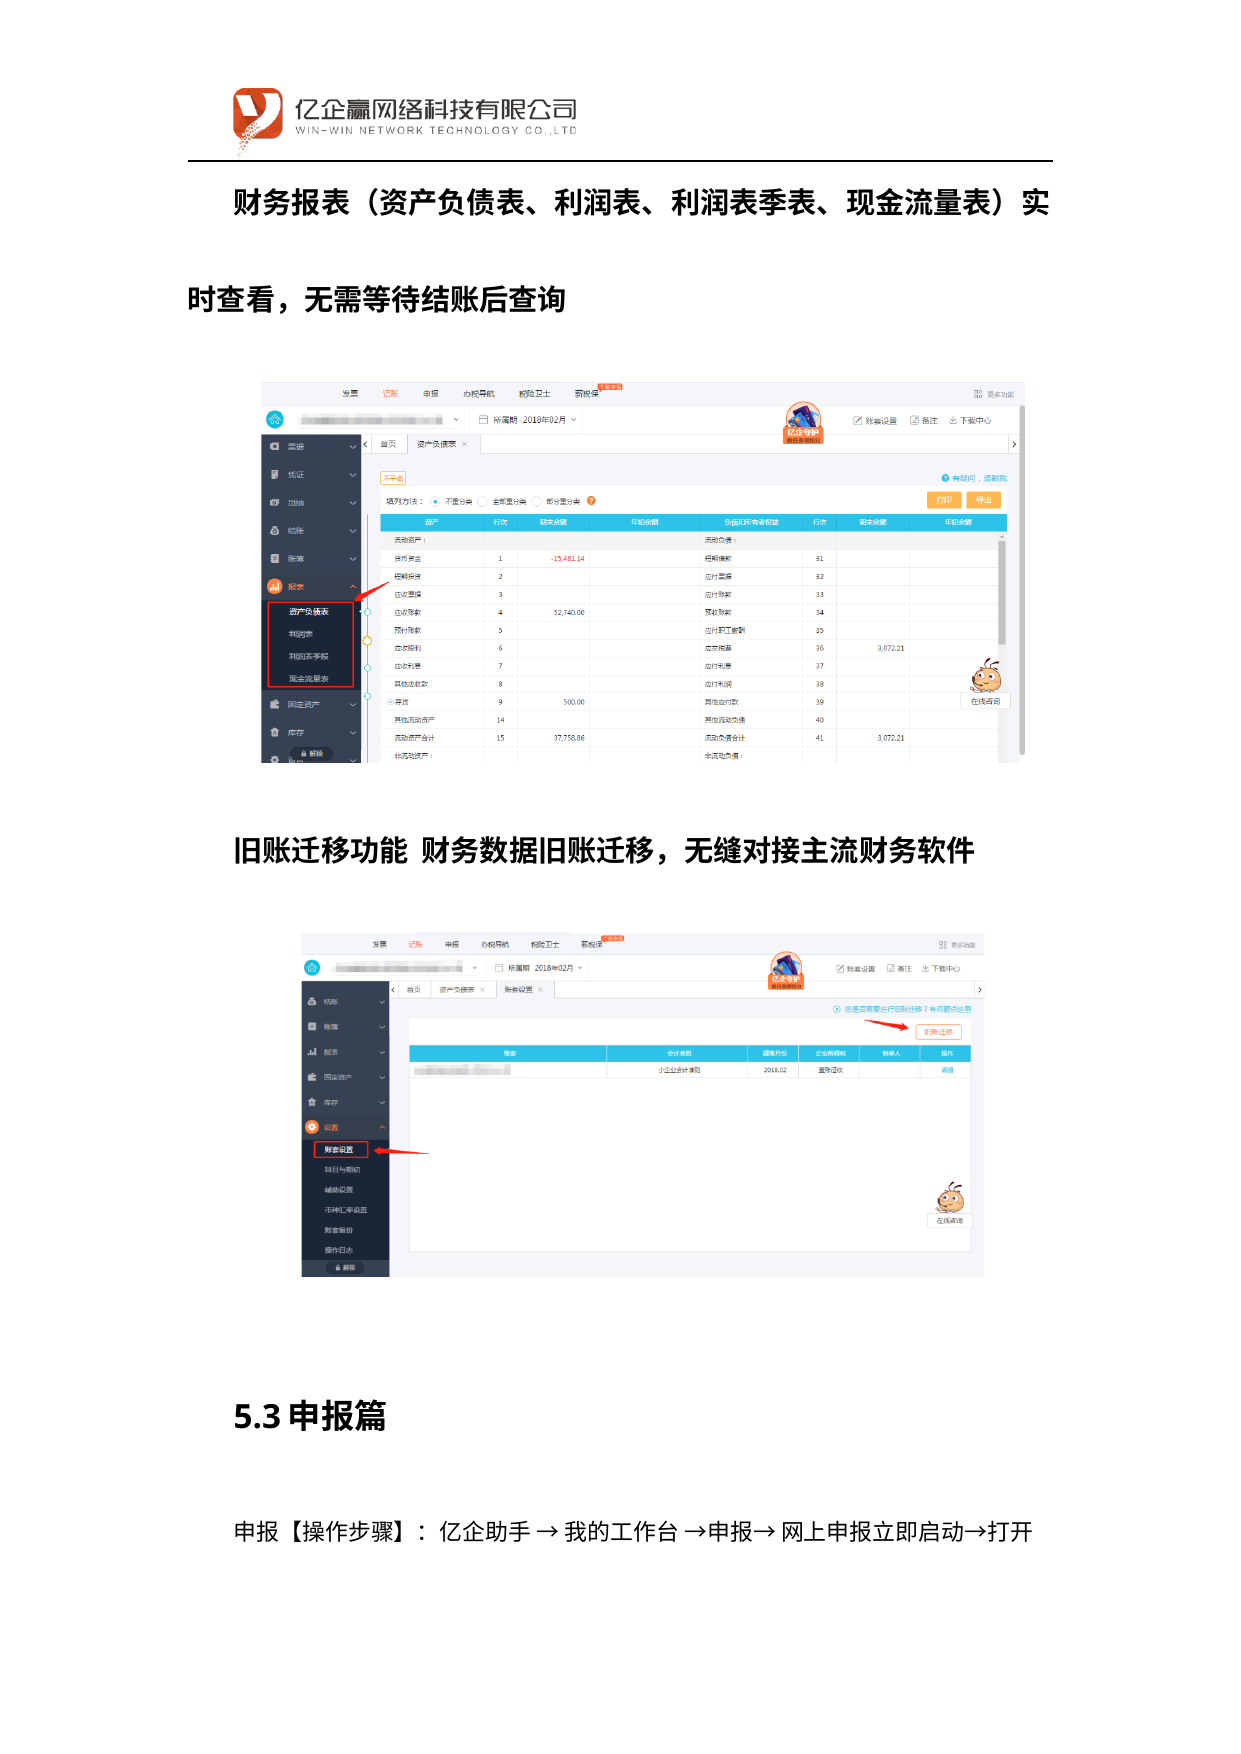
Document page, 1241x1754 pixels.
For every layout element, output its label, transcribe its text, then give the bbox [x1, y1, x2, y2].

subtitle 5.3申报篇 [187, 1381, 1053, 1446]
picture [233, 88, 576, 159]
subtitle 财务报表（资产负债表、利润表、利润表季表、现金流量表）实时查看，无需等待结账后查询 [187, 168, 1053, 330]
subtitle 旧账迁移功能 财务数据旧账迁移，无缝对接主流财务软件 [187, 817, 1053, 882]
picture [261, 381, 1025, 763]
picture [301, 932, 985, 1277]
text 申报【操作步骤】：亿企助手 → 我的工作台 →申报→ 网上申报立即启动→打开深圳市电子税务局（申报客户端）【使用安全U盾或打开本地安装的电子申报客户端】 → 完成申报。 [187, 1497, 1053, 1562]
